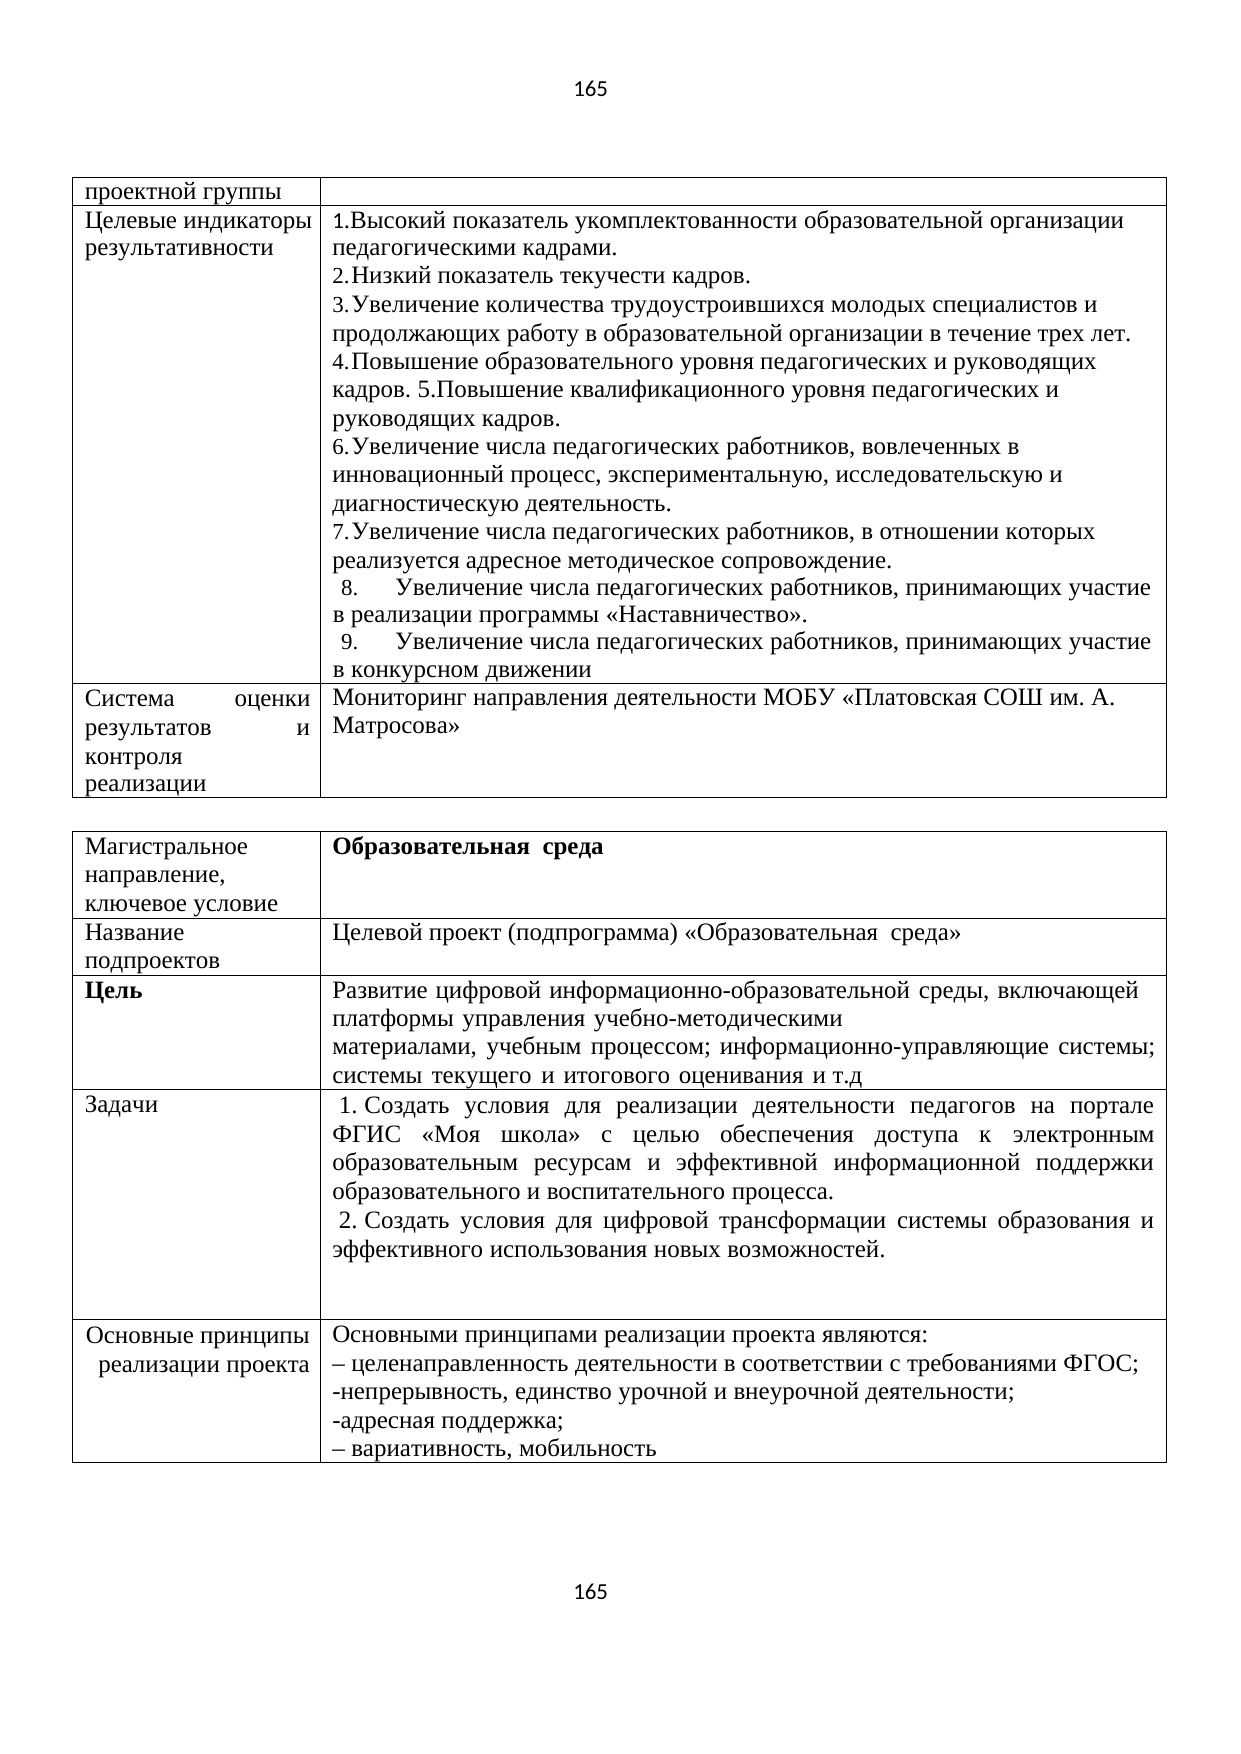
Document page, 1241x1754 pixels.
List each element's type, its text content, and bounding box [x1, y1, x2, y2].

table_cell Система оценки результатов и контроля реализации [73, 684, 320, 797]
table_cell Цель [73, 976, 320, 1089]
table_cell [73, 178, 320, 205]
table_cell Основные принципы реализации проекта [73, 1320, 320, 1462]
table_cell Развитие цифровой информационно-образовательной среды, включающей платформы управления учебно-методическими материалами, учебным процессом; информационно-управляющие системы; системы текущего и итогового оценивания и т.д [321, 976, 1166, 1089]
table_cell Целевые индикаторы результативности [73, 206, 320, 682]
table_cell Задачи [73, 1090, 320, 1319]
table_header Магистральное направление, ключевое условие [73, 832, 320, 917]
table_cell Создать условия для реализации деятельности педагогов на портале ФГИС «Моя школа» с целью обеспечения доступа к электронным образовательным ресурсам и эффективной информационной поддержки образовательного и воспитательного процесса. Создать условия для цифровой трансформации системы образования и эффективного использования новых возможностей. [321, 1090, 1166, 1319]
table_cell Целевой проект (подпрограмма) «Образовательная среда» [321, 919, 1166, 975]
table_cell 1.Высокий показатель укомплектованности образовательной организации педагогическими кадрами. Низкий показатель текучести кадров. Увеличение количества трудоустроившихся молодых специалистов и продолжающих работу в образовательной организации в течение трех лет. Повышение образовательного уровня педагогических и руководящих кадров. 5.Повышение квалификационного уровня педагогических и руководящих кадров. Увеличение числа педагогических работников, вовлеченных в инновационный процесс, экспериментальную, исследовательскую и диагностическую деятельность. Увеличение числа педагогических работников, в отношении которых реализуется адресное методическое сопровождение. Увеличение числа педагогических работников, принимающих участие в реализации программы «Наставничество». Увеличение числа педагогических работников, принимающих участие в конкурсном движении [321, 206, 1166, 682]
table_cell Мониторинг направления деятельности МОБУ «Платовская СОШ им. А. Матросова» [321, 684, 1166, 797]
table_header Образовательная среда [321, 832, 1166, 917]
table_cell Основными принципами реализации проекта являются: целенаправленность деятельности в соответствии с требованиями ФГОС; -непрерывность, единство урочной и внеурочной деятельности; -адресная поддержка; вариативность, мобильность [321, 1320, 1166, 1462]
table_cell Название подпроектов [73, 919, 320, 975]
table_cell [321, 178, 1166, 205]
